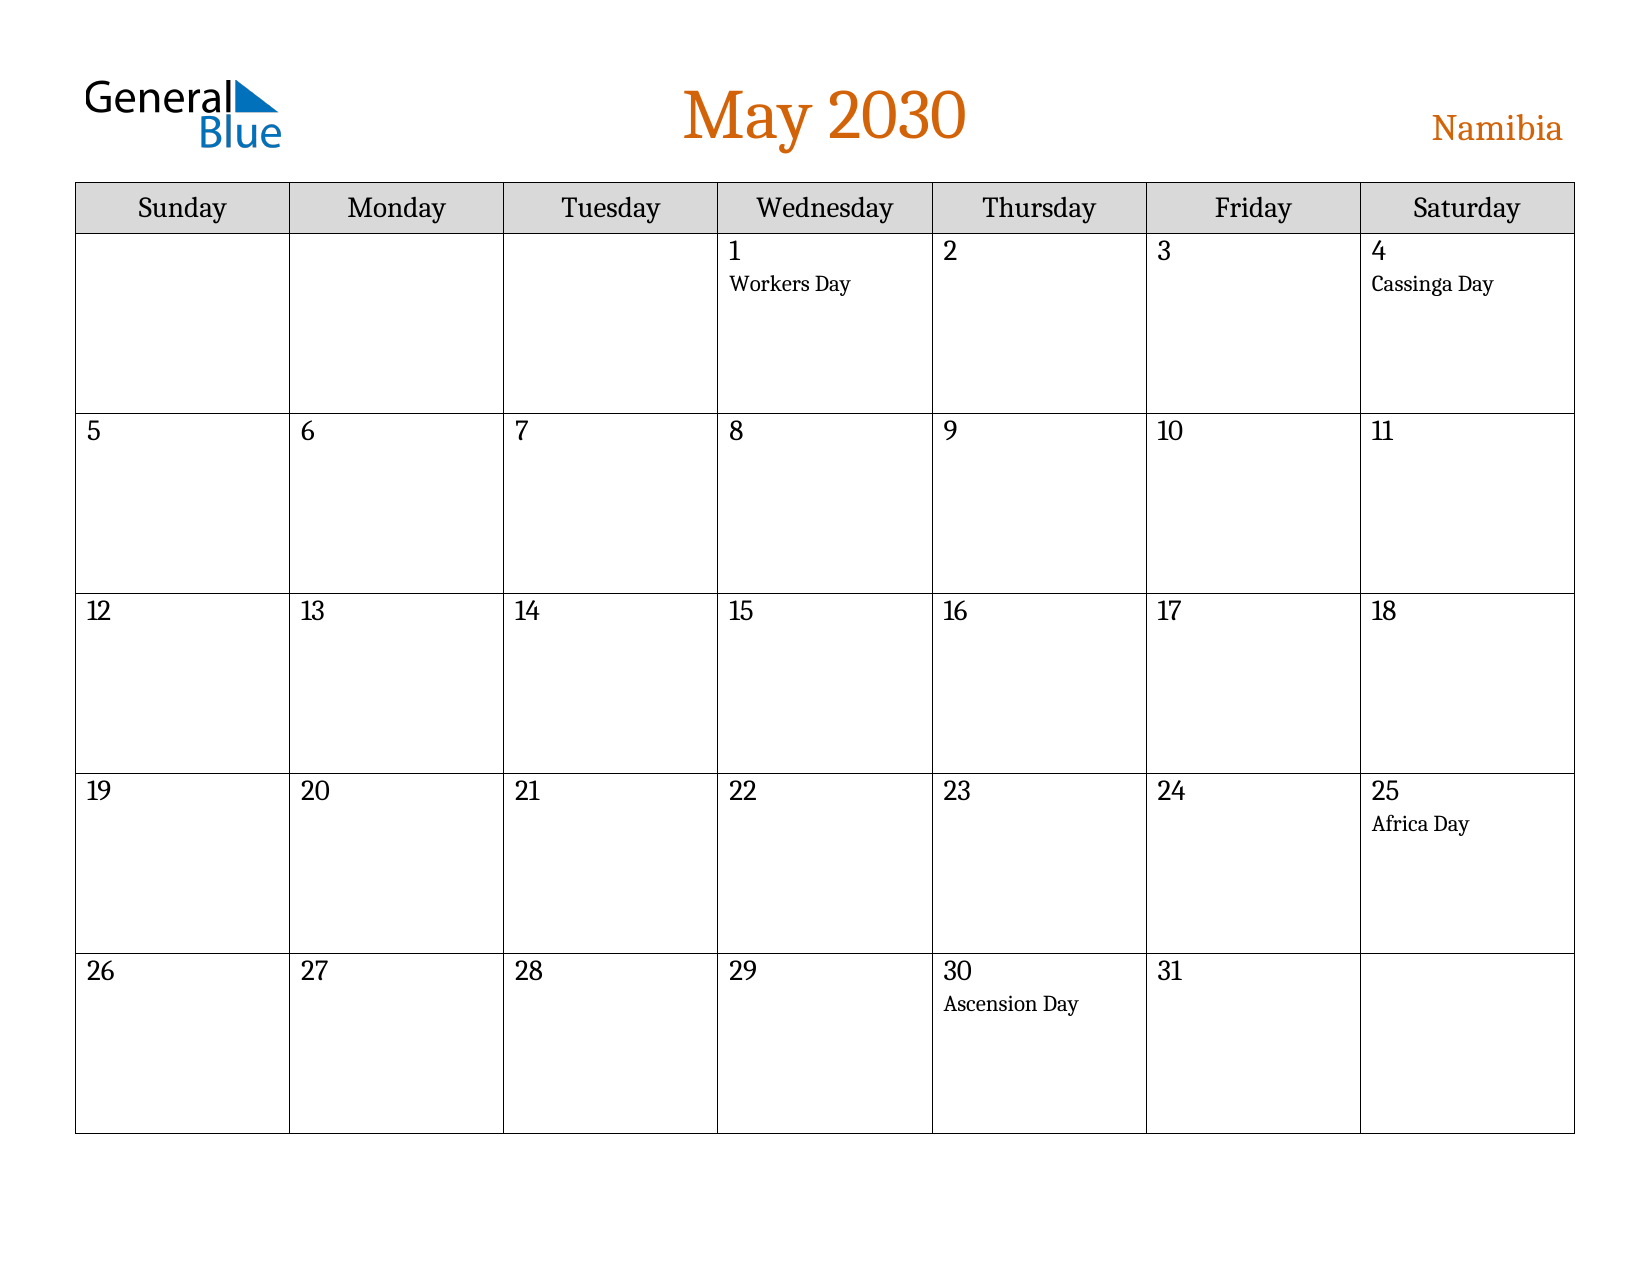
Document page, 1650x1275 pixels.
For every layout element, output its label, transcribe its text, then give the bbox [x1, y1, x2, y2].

table_cell [1147, 810, 1360, 953]
table_cell 3 [1147, 234, 1360, 270]
table_cell 14 [504, 594, 717, 630]
table_cell Africa Day [1361, 810, 1574, 953]
table_cell [76, 450, 289, 593]
table_cell [76, 810, 289, 953]
table_cell [504, 450, 717, 593]
table_cell [504, 270, 717, 413]
table_cell 26 [76, 954, 289, 990]
table_cell [504, 810, 717, 953]
table_cell 30 [933, 954, 1146, 990]
table_cell [1361, 630, 1574, 773]
table_cell [76, 630, 289, 773]
table_cell [290, 270, 503, 413]
table_cell [290, 450, 503, 593]
table_cell 28 [504, 954, 717, 990]
table_cell [504, 990, 717, 1133]
table_cell 22 [718, 774, 932, 810]
table_cell 13 [290, 594, 503, 630]
table_cell 7 [504, 414, 717, 450]
table_cell [1361, 990, 1574, 1133]
table_cell [76, 234, 289, 270]
table_cell 2 [933, 234, 1146, 270]
table_cell 23 [933, 774, 1146, 810]
table_cell [290, 630, 503, 773]
table_header May 2030 [504, 75, 1146, 182]
table_cell 15 [718, 594, 932, 630]
table_cell [718, 990, 932, 1133]
table_cell Ascension Day [933, 990, 1146, 1133]
table_cell 20 [290, 774, 503, 810]
table_cell 1 [718, 234, 932, 270]
table_cell [1361, 954, 1574, 990]
table_cell [933, 630, 1146, 773]
table_cell Wednesday [718, 183, 932, 233]
table_cell [1147, 630, 1360, 773]
table_cell Thursday [933, 183, 1146, 233]
table_cell 21 [504, 774, 717, 810]
table_cell 12 [76, 594, 289, 630]
table_cell 27 [290, 954, 503, 990]
table_cell Sunday [76, 183, 289, 233]
table_cell [1147, 990, 1360, 1133]
table_cell Tuesday [504, 183, 717, 233]
table_header [76, 75, 503, 182]
table_cell [1147, 270, 1360, 413]
table_cell [933, 810, 1146, 953]
table_cell 10 [1147, 414, 1360, 450]
table_cell [718, 630, 932, 773]
table_cell [290, 234, 503, 270]
table_cell Friday [1147, 183, 1360, 233]
table_cell [1147, 450, 1360, 593]
table_cell 16 [933, 594, 1146, 630]
table_cell 4 [1361, 234, 1574, 270]
table_cell 9 [933, 414, 1146, 450]
table_header Namibia [1146, 75, 1574, 182]
table_cell [718, 450, 932, 593]
table_cell 17 [1147, 594, 1360, 630]
table_cell [933, 270, 1146, 413]
table_cell 18 [1361, 594, 1574, 630]
table_cell Saturday [1361, 183, 1574, 233]
table_cell Cassinga Day [1361, 270, 1574, 413]
table_cell Monday [290, 183, 503, 233]
table_cell 6 [290, 414, 503, 450]
table_cell 25 [1361, 774, 1574, 810]
table_cell [76, 270, 289, 413]
table_cell [504, 630, 717, 773]
table_cell 5 [76, 414, 289, 450]
table_cell [504, 234, 717, 270]
table_cell 19 [76, 774, 289, 810]
table_cell Workers Day [718, 270, 932, 413]
table_cell 31 [1147, 954, 1360, 990]
table_cell [718, 810, 932, 953]
table_cell [290, 990, 503, 1133]
table_cell 29 [718, 954, 932, 990]
table_cell [76, 990, 289, 1133]
table_cell 24 [1147, 774, 1360, 810]
table_cell [290, 810, 503, 953]
table_cell 8 [718, 414, 932, 450]
table_cell 11 [1361, 414, 1574, 450]
picture [86, 80, 281, 148]
table_cell [933, 450, 1146, 593]
table_cell [1361, 450, 1574, 593]
